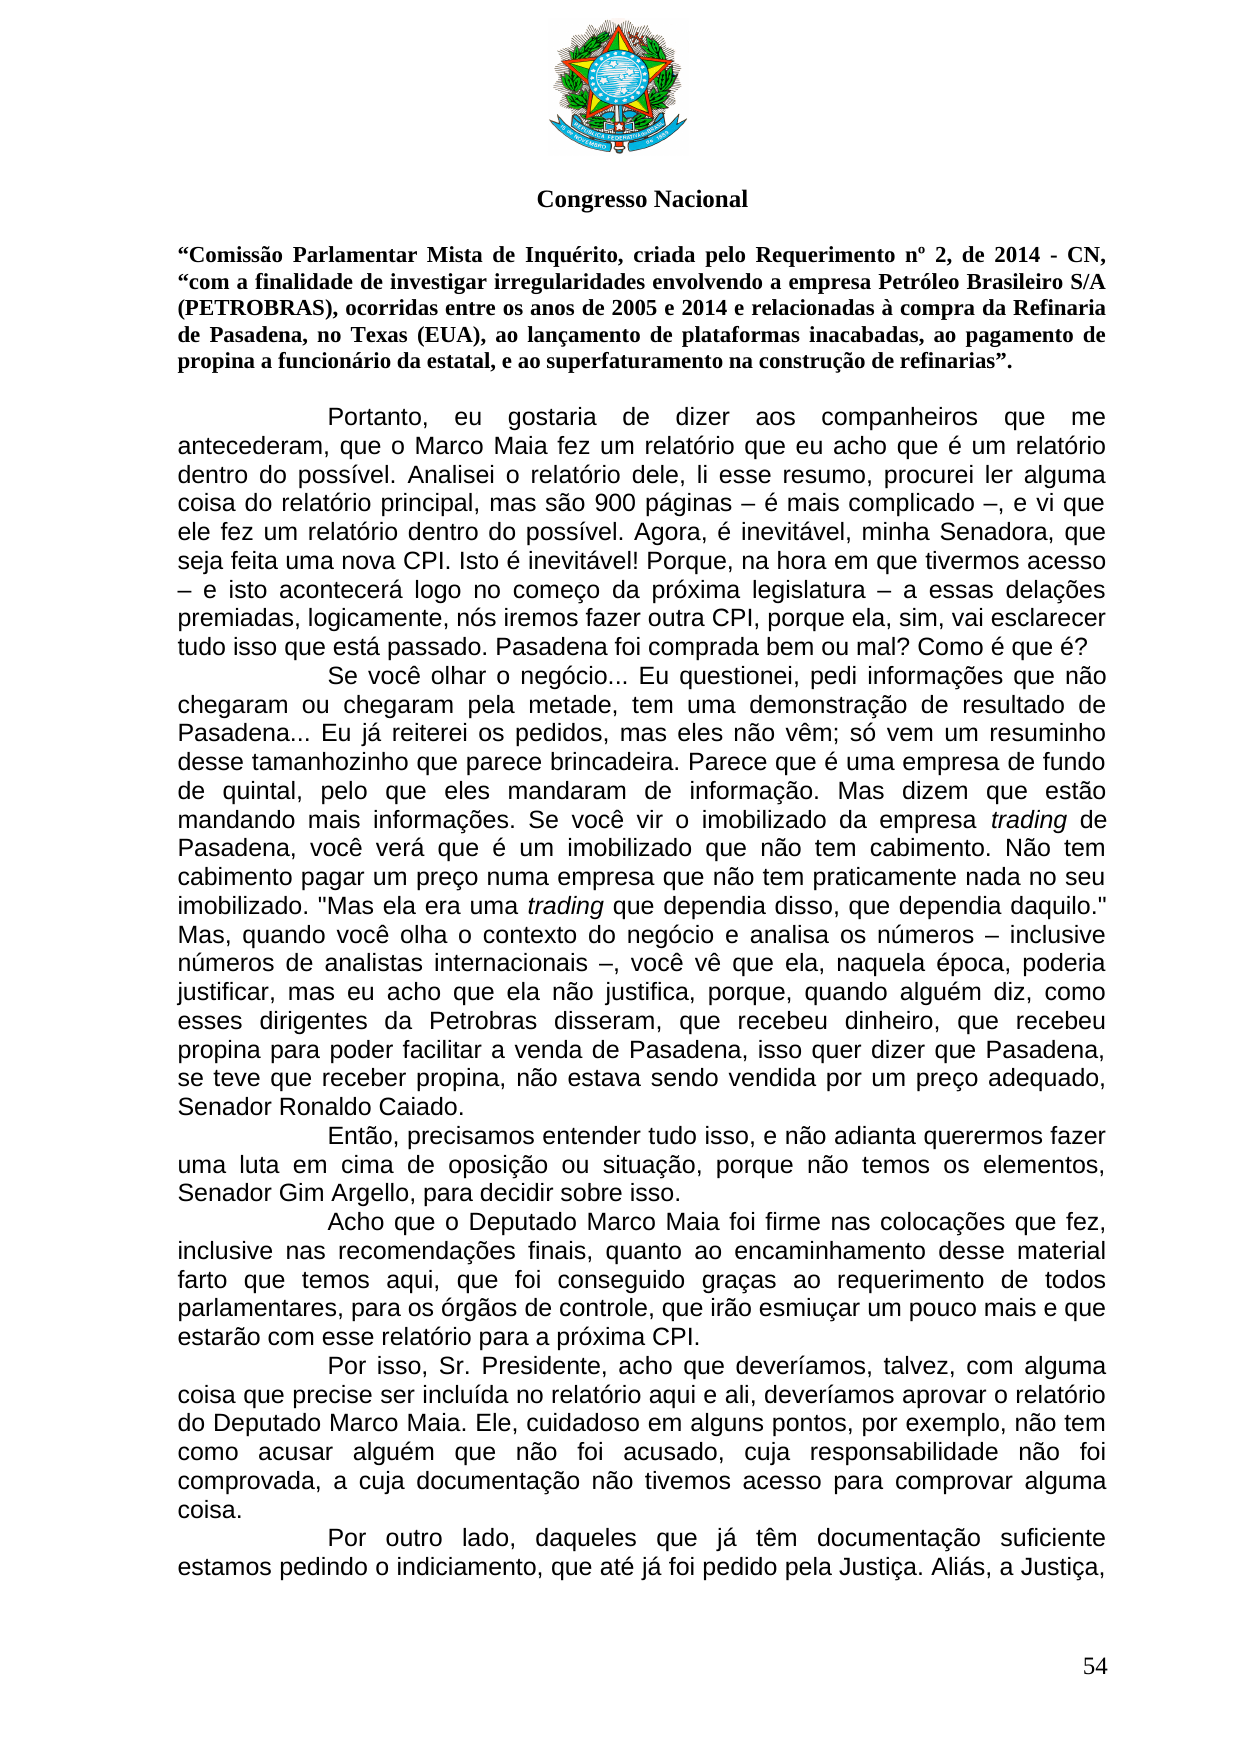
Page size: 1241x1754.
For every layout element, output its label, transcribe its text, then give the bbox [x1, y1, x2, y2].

text Então, precisamos entender tudo isso, e não adianta querermos fazer uma luta em cima de oposição ou situação, porque não temos os elementos, Senador Gim Argello, para decidir sobre isso. [177, 1121, 1107, 1207]
text Se você olhar o negócio... Eu questionei, pedi informações que não chegaram ou chegaram pela metade, tem uma demonstração de resultado de Pasadena... Eu já reiterei os pedidos, mas eles não vêm; só vem um resuminho desse tamanhozinho que parece brincadeira. Parece que é uma empresa de fundo de quintal, pelo que eles mandaram de informação. Mas dizem que estão mandando mais informações. Se você vir o imobilizado da empresa trading de Pasadena, você verá que é um imobilizado que não tem cabimento. Não tem cabimento pagar um preço numa empresa que não tem praticamente nada no seu imobilizado. "Mas ela era uma trading que dependia disso, que dependia daquilo." Mas, quando você olha o contexto do negócio e analisa os números – inclusive números de analistas internacionais –, você vê que ela, naquela época, poderia justificar, mas eu acho que ela não justifica, porque, quando alguém diz, como esses dirigentes da Petrobras disseram, que recebeu dinheiro, que recebeu propina para poder facilitar a venda de Pasadena, isso quer dizer que Pasadena, se teve que receber propina, não estava sendo vendida por um preço adequado, Senador Ronaldo Caiado. [177, 661, 1107, 1121]
text Portanto, eu gostaria de dizer aos companheiros que me antecederam, que o Marco Maia fez um relatório que eu acho que é um relatório dentro do possível. Analisei o relatório dele, li esse resumo, procurei ler alguma coisa do relatório principal, mas são 900 páginas – é mais complicado –, e vi que ele fez um relatório dentro do possível. Agora, é inevitável, minha Senadora, que seja feita uma nova CPI. Isto é inevitável! Porque, na hora em que tivermos acesso – e isto acontecerá logo no começo da próxima legislatura – a essas delações premiadas, logicamente, nós iremos fazer outra CPI, porque ela, sim, vai esclarecer tudo isso que está passado. Pasadena foi comprada bem ou mal? Como é que é? [177, 402, 1107, 661]
text Por isso, Sr. Presidente, acho que deveríamos, talvez, com alguma coisa que precise ser incluída no relatório aqui e ali, deveríamos aprovar o relatório do Deputado Marco Maia. Ele, cuidadoso em alguns pontos, por exemplo, não tem como acusar alguém que não foi acusado, cuja responsabilidade não foi comprovada, a cuja documentação não tivemos acesso para comprovar alguma coisa. [177, 1351, 1107, 1523]
picture [547, 18, 689, 156]
text Acho que o Deputado Marco Maia foi firme nas colocações que fez, inclusive nas recomendações finais, quanto ao encaminhamento desse material farto que temos aqui, que foi conseguido graças ao requerimento de todos parlamentares, para os órgãos de controle, que irão esmiuçar um pouco mais e que estarão com esse relatório para a próxima CPI. [177, 1207, 1107, 1351]
